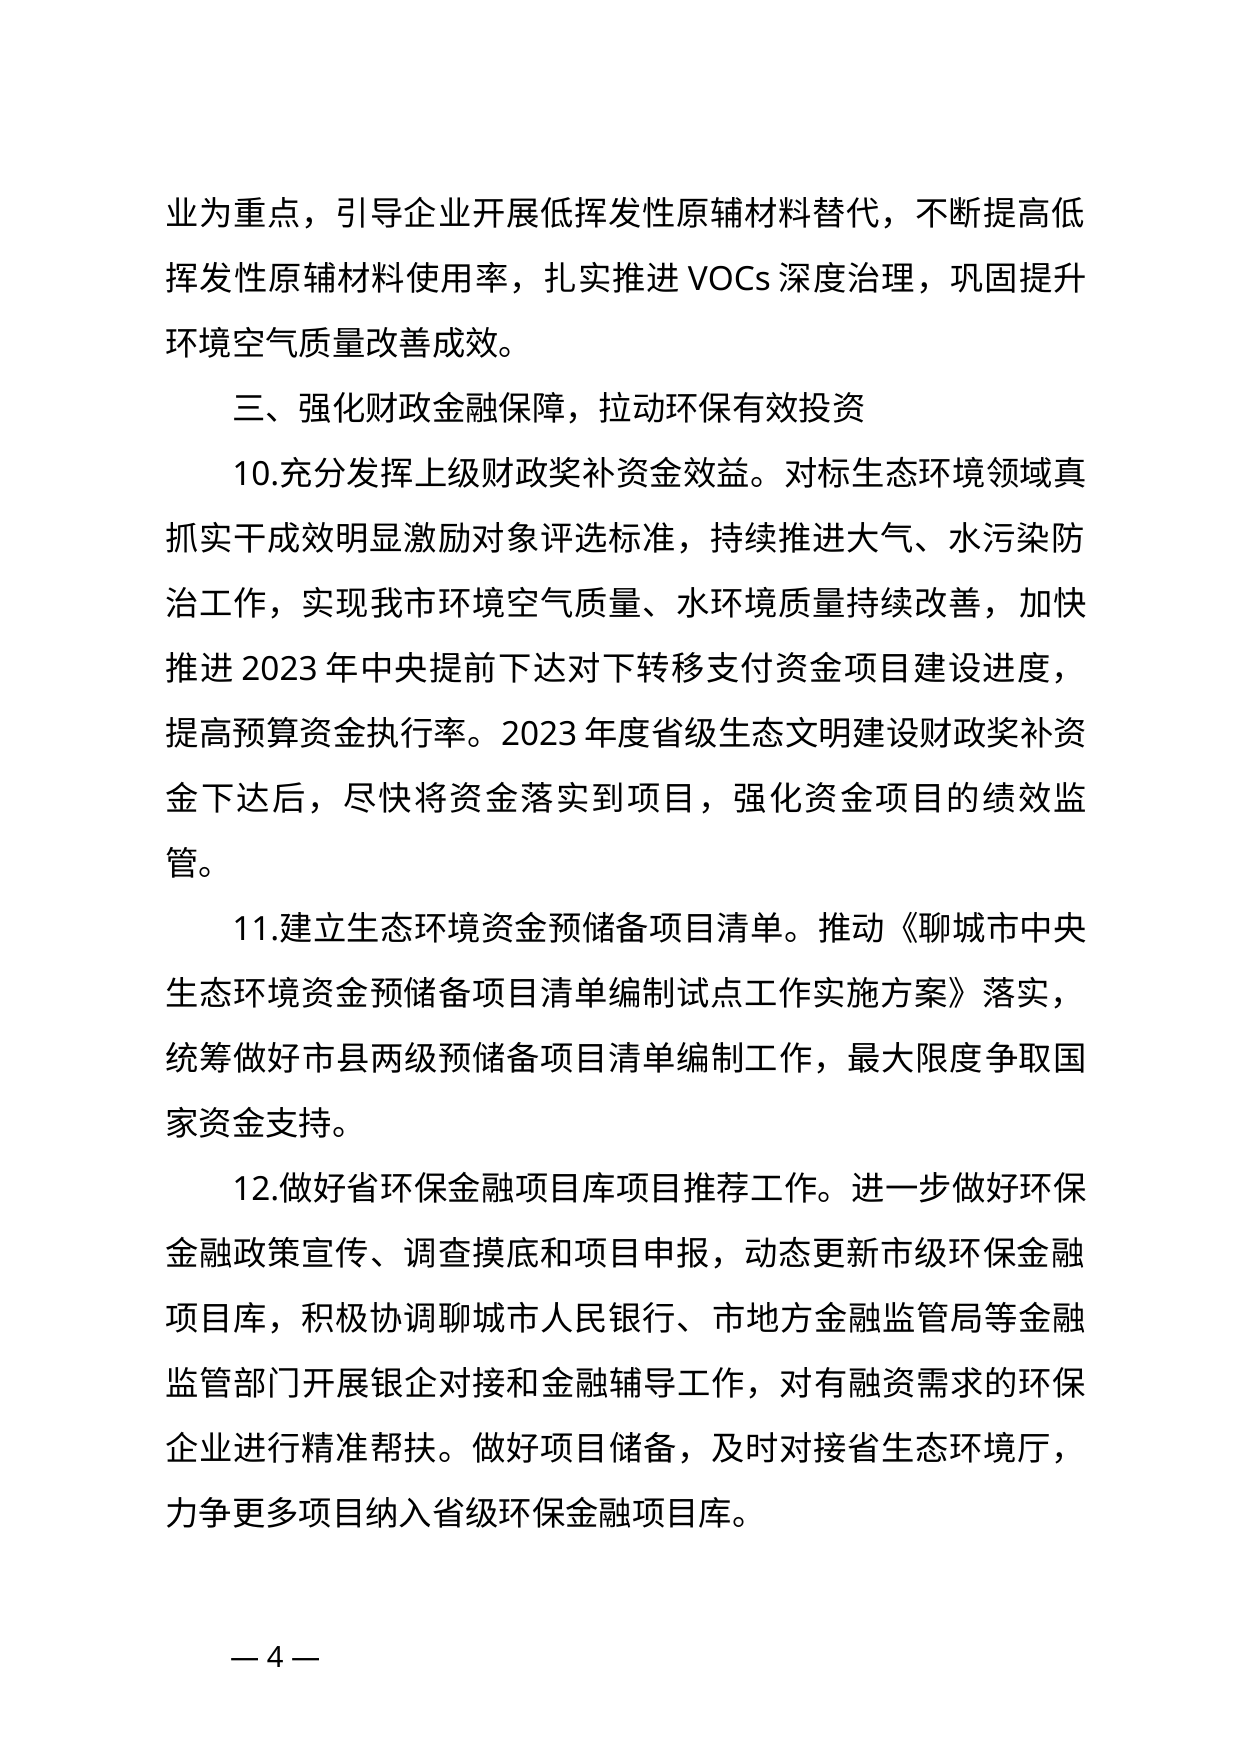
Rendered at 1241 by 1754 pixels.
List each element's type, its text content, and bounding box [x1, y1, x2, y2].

text 11.建立生态环境资金预储备项目清单。推动《聊城市中央生态环境资金预储备项目清单编制试点工作实施方案》落实，统筹做好市县两级预储备项目清单编制工作，最大限度争取国家资金支持。 [165, 893, 1087, 1153]
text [165, 178, 1087, 373]
text 10.充分发挥上级财政奖补资金效益。对标生态环境领域真抓实干成效明显激励对象评选标准，持续推进大气、水污染防治工作，实现我市环境空气质量、水环境质量持续改善，加快推进2023年中央提前下达对下转移支付资金项目建设进度，提高预算资金执行率。2023年度省级生态文明建设财政奖补资金下达后，尽快将资金落实到项目，强化资金项目的绩效监管。 [165, 438, 1087, 893]
text 三、强化财政金融保障，拉动环保有效投资 [165, 373, 1087, 438]
text 12.做好省环保金融项目库项目推荐工作。进一步做好环保金融政策宣传、调查摸底和项目申报，动态更新市级环保金融项目库，积极协调聊城市人民银行、市地方金融监管局等金融监管部门开展银企对接和金融辅导工作，对有融资需求的环保企业进行精准帮扶。做好项目储备，及时对接省生态环境厅，力争更多项目纳入省级环保金融项目库。 [165, 1153, 1087, 1543]
